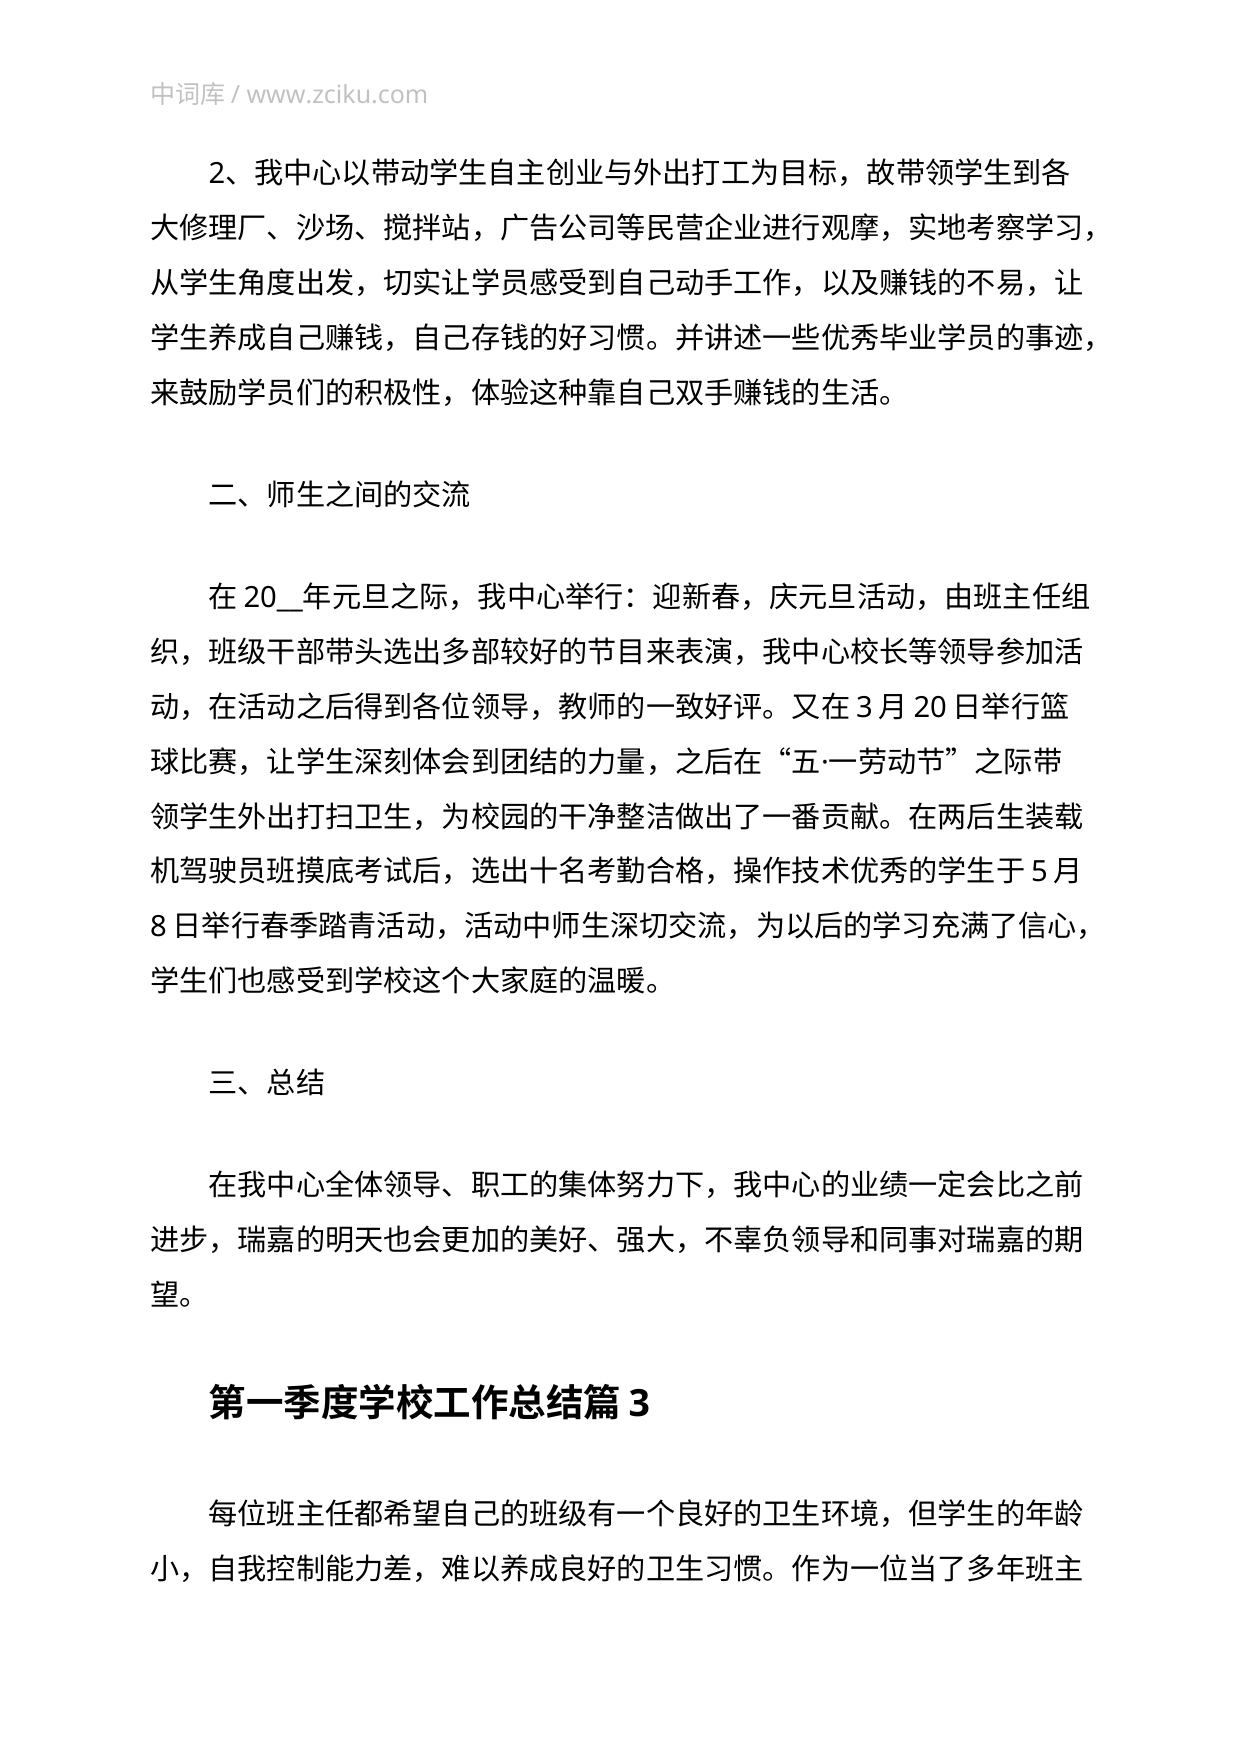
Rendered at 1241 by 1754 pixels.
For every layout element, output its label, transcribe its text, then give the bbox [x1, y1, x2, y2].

text 在20__年元旦之际，我中心举行：迎新春，庆元旦活动，由班主任组织，班级干部带头选出多部较好的节目来表演，我中心校长等领导参加活动，在活动之后得到各位领导，教师的一致好评。又在3月20日举行篮球比赛，让学生深刻体会到团结的力量，之后在“五·一劳动节”之际带领学生外出打扫卫生，为校园的干净整洁做出了一番贡献。在两后生装载机驾驶员班摸底考试后，选出十名考勤合格，操作技术优秀的学生于5月8日举行春季踏青活动，活动中师生深切交流，为以后的学习充满了信心，学生们也感受到学校这个大家庭的温暖。 [150, 573, 1090, 1000]
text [150, 1491, 1090, 1588]
text 2、我中心以带动学生自主创业与外出打工为目标，故带领学生到各大修理厂、沙场、搅拌站，广告公司等民营企业进行观摩，实地考察学习，从学生角度出发，切实让学员感受到自己动手工作，以及赚钱的不易，让学生养成自己赚钱，自己存钱的好习惯。并讲述一些优秀毕业学员的事迹，来鼓励学员们的积极性，体验这种靠自己双手赚钱的生活。 [150, 150, 1090, 412]
text 在我中心全体领导、职工的集体努力下，我中心的业绩一定会比之前进步，瑞嘉的明天也会更加的美好、强大，不辜负领导和同事对瑞嘉的期望。 [150, 1162, 1090, 1314]
text 第一季度学校工作总结篇3 [150, 1373, 1090, 1428]
text 三、总结 [150, 1060, 1090, 1102]
text 二、师生之间的交流 [150, 471, 1090, 514]
